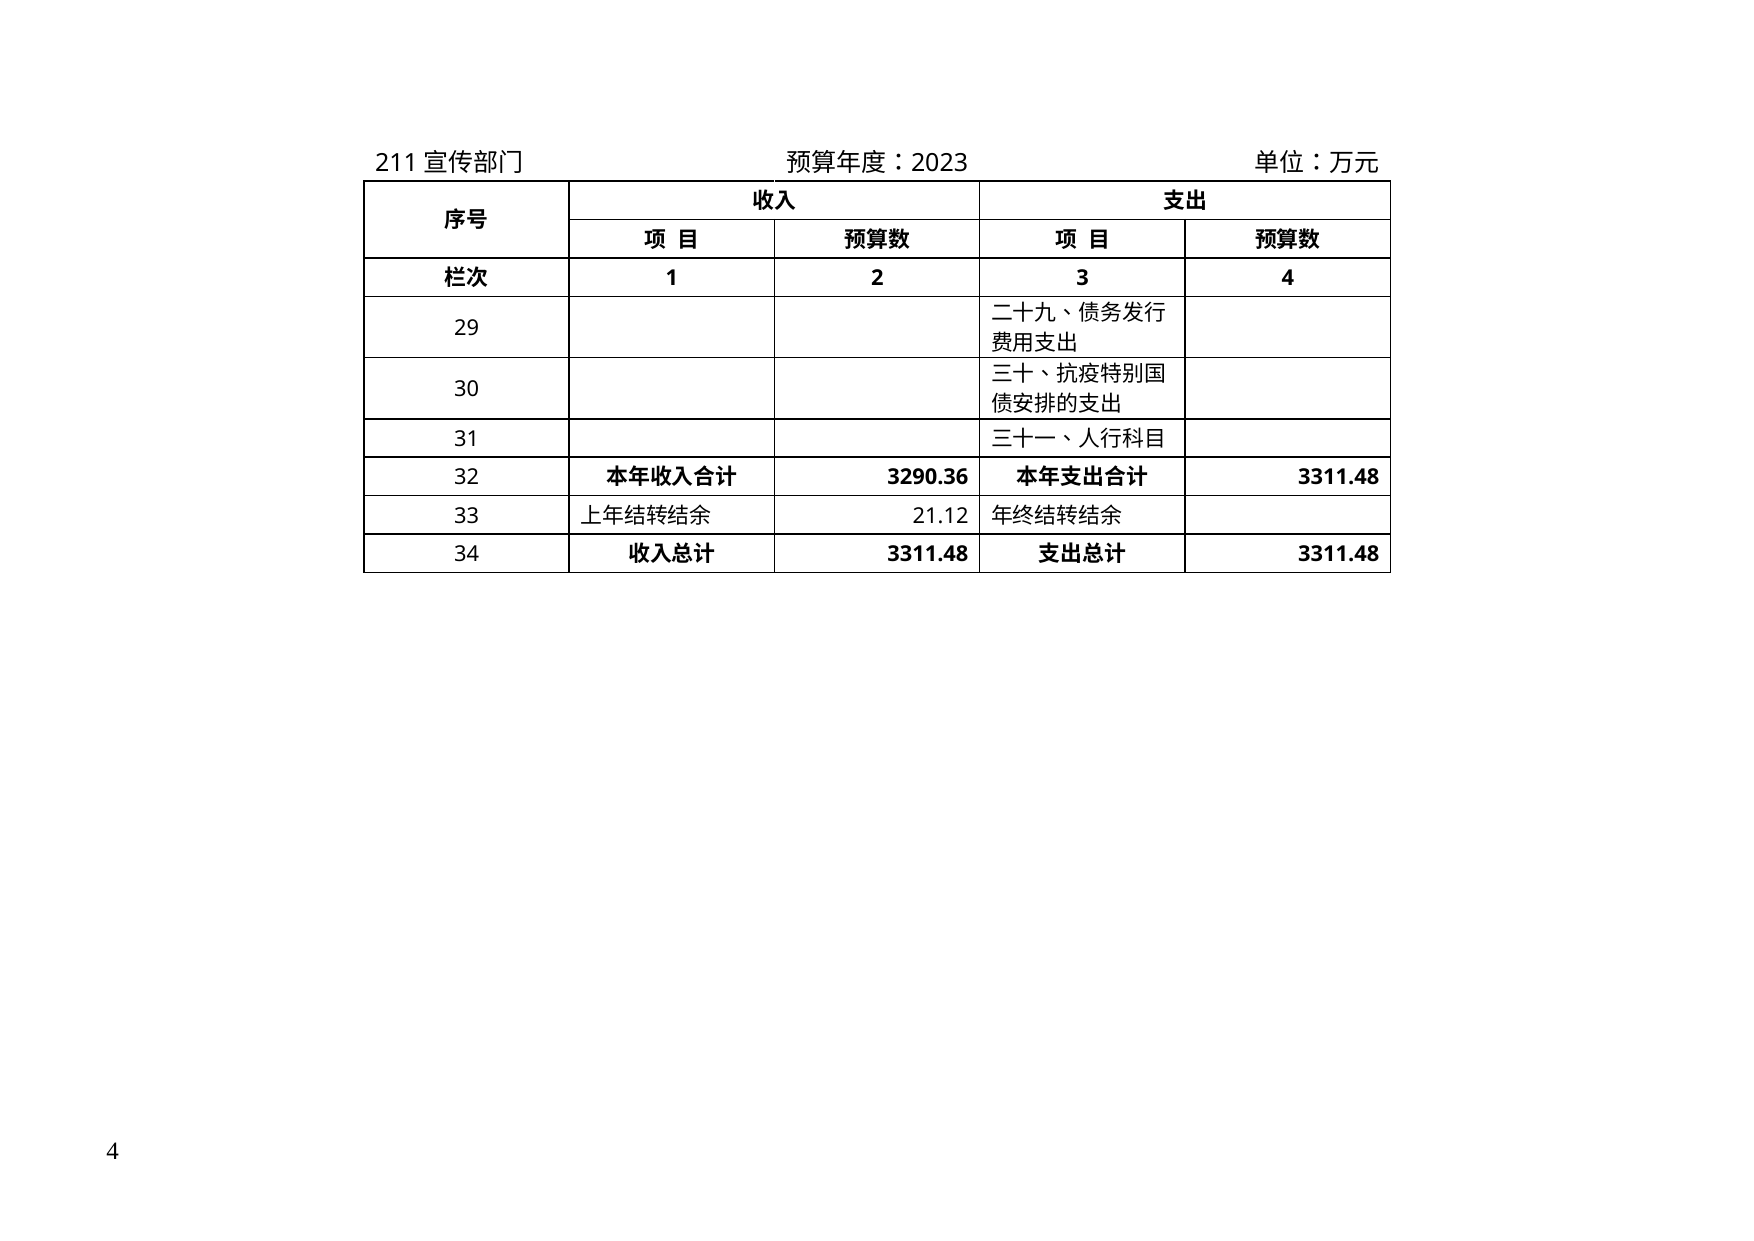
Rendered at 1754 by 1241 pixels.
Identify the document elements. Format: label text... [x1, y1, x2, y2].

table_cell 33 [365, 496, 568, 533]
table_cell 30 [365, 358, 568, 418]
table_cell 支出总计 [980, 535, 1184, 572]
table_cell [775, 297, 979, 357]
table_cell 21.12 [775, 496, 979, 533]
table_cell 支出 [980, 182, 1390, 219]
table_cell 上年结转结余 [570, 496, 774, 533]
table_cell 二十九、债务发行费用支出 [980, 297, 1184, 357]
table_cell 31 [365, 420, 568, 456]
table_cell 29 [365, 297, 568, 357]
table_cell [570, 420, 774, 456]
table_header 预算年度：2023 [775, 143, 979, 180]
table_cell 预算数 [775, 220, 979, 257]
table_cell 3 [980, 259, 1184, 296]
table_cell 序号 [365, 182, 568, 257]
table_cell 3311.48 [1186, 535, 1390, 572]
table_cell 本年收入合计 [570, 458, 774, 495]
table_cell 收入 [570, 182, 979, 219]
table_cell 三十、抗疫特别国债安排的支出 [980, 358, 1184, 418]
table_cell 项 目 [570, 220, 774, 257]
table_cell [1186, 297, 1390, 357]
table_cell 2 [775, 259, 979, 296]
table_cell 3311.48 [1186, 458, 1390, 495]
table_cell 4 [1186, 259, 1390, 296]
table_cell 3290.36 [775, 458, 979, 495]
table_cell 3311.48 [775, 535, 979, 572]
table_cell [775, 358, 979, 418]
table_cell [775, 420, 979, 456]
table_cell 三十一、人行科目 [980, 420, 1184, 456]
table_cell [570, 358, 774, 418]
table_cell [1186, 496, 1390, 533]
table_cell 年终结转结余 [980, 496, 1184, 533]
table_cell [1186, 420, 1390, 456]
table_cell [1186, 358, 1390, 418]
table_cell 32 [365, 458, 568, 495]
table_cell 34 [365, 535, 568, 572]
table_header 单位：万元 [980, 143, 1390, 180]
table_cell 1 [570, 259, 774, 296]
table_cell 收入总计 [570, 535, 774, 572]
table_cell [570, 297, 774, 357]
table_cell 预算数 [1186, 220, 1390, 257]
table_header 211宣传部门 [365, 143, 774, 180]
table_cell 栏次 [365, 259, 568, 296]
table_cell 项 目 [980, 220, 1184, 257]
table_cell 本年支出合计 [980, 458, 1184, 495]
